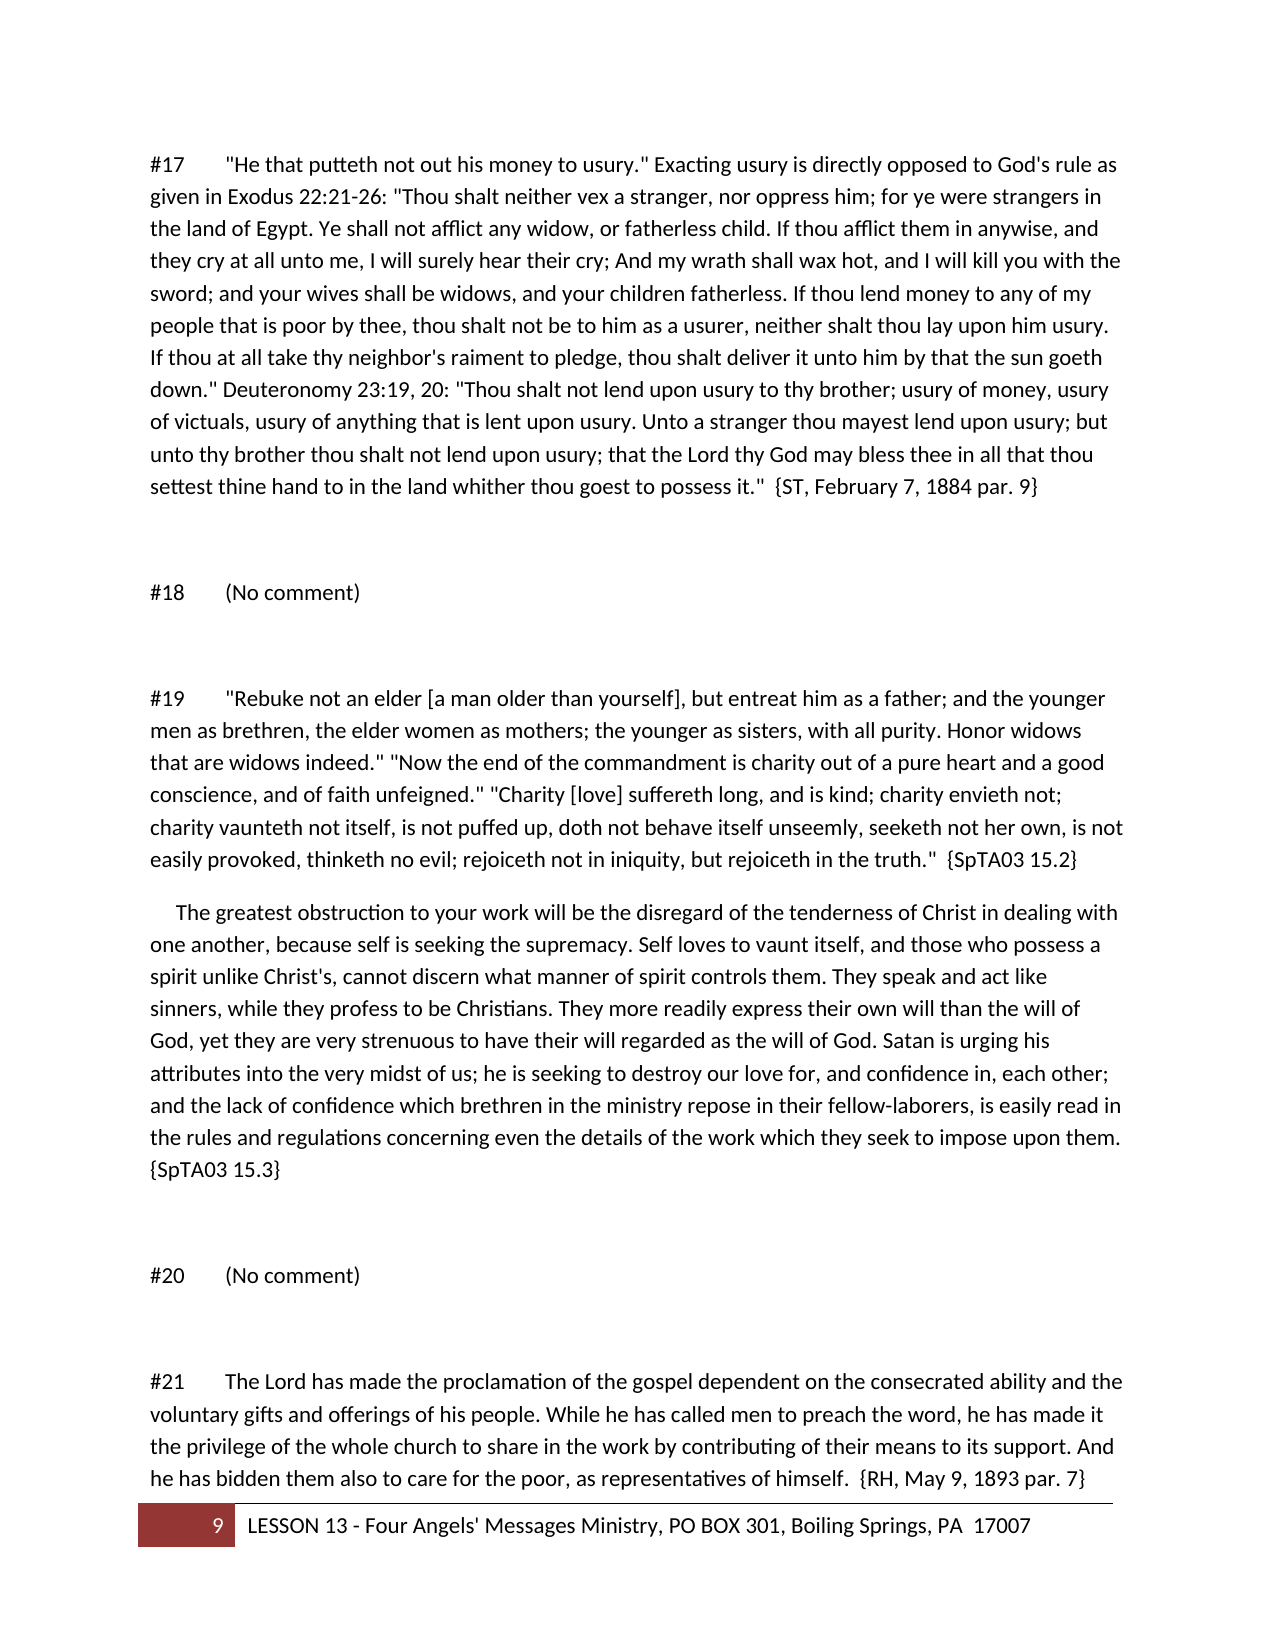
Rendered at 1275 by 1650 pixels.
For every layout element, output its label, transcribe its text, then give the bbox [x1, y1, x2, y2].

text #19 "Rebuke not an elder [a man older than yourself], but entreat him as a father; and the younger men as brethren, the elder women as mothers; the younger as sisters, with all purity. Honor widows that are widows indeed." "Now the end of the commandment is charity out of a pure heart and a good conscience, and of faith unfeigned." "Charity [love] suffereth long, and is kind; charity envieth not; charity vaunteth not itself, is not puffed up, doth not behave itself unseemly, seeketh not her own, is not easily provoked, thinketh no evil; rejoiceth not in iniquity, but rejoiceth in the truth." {SpTA03 15.2} [150, 684, 1125, 873]
text #20 (No comment) [150, 1261, 1125, 1289]
text The greatest obstruction to your work will be the disregard of the tenderness of Christ in dealing with one another, because self is seeking the supremacy. Self loves to vaunt itself, and those who possess a spirit unlike Christ's, cannot discern what manner of spirit controls them. They speak and act like sinners, while they profess to be Christians. They more readily express their own will than the will of God, yet they are very strenuous to have their will regarded as the will of God. Satan is urging his attributes into the very midst of us; he is seeking to destroy our love for, and confidence in, each other; and the lack of confidence which brethren in the ministry repose in their fellow-laborers, is easily read in the rules and regulations concerning even the details of the work which they seek to impose upon them. {SpTA03 15.3} [150, 898, 1125, 1183]
text #17 "He that putteth not out his money to usury." Exacting usury is directly opposed to God's rule as given in Exodus 22:21-26: "Thou shalt neither vex a stranger, nor oppress him; for ye were strangers in the land of Egypt. Ye shall not afflict any widow, or fatherless child. If thou afflict them in anywise, and they cry at all unto me, I will surely hear their cry; And my wrath shall wax hot, and I will kill you with the sword; and your wives shall be widows, and your children fatherless. If thou lend money to any of my people that is poor by thee, thou shalt not be to him as a usurer, neither shalt thou lay upon him usury. If thou at all take thy neighbor's raiment to pledge, thou shalt deliver it unto him by that the sun goeth down." Deuteronomy 23:19, 20: "Thou shalt not lend upon usury to thy brother; usury of money, usury of victuals, usury of anything that is lent upon usury. Unto a stranger thou mayest lend upon usury; but unto thy brother thou shalt not lend upon usury; that the Lord thy God may bless thee in all that thou settest thine hand to in the land whither thou goest to possess it." {ST, February 7, 1884 par. 9} [150, 150, 1125, 500]
text #18 (No comment) [150, 578, 1125, 606]
text #21 The Lord has made the proclamation of the gospel dependent on the consecrated ability and the voluntary gifts and offerings of his people. While he has called men to preach the word, he has made it the privilege of the whole church to share in the work by contributing of their means to its support. And he has bidden them also to care for the poor, as representatives of himself. {RH, May 9, 1893 par. 7} [150, 1367, 1125, 1492]
